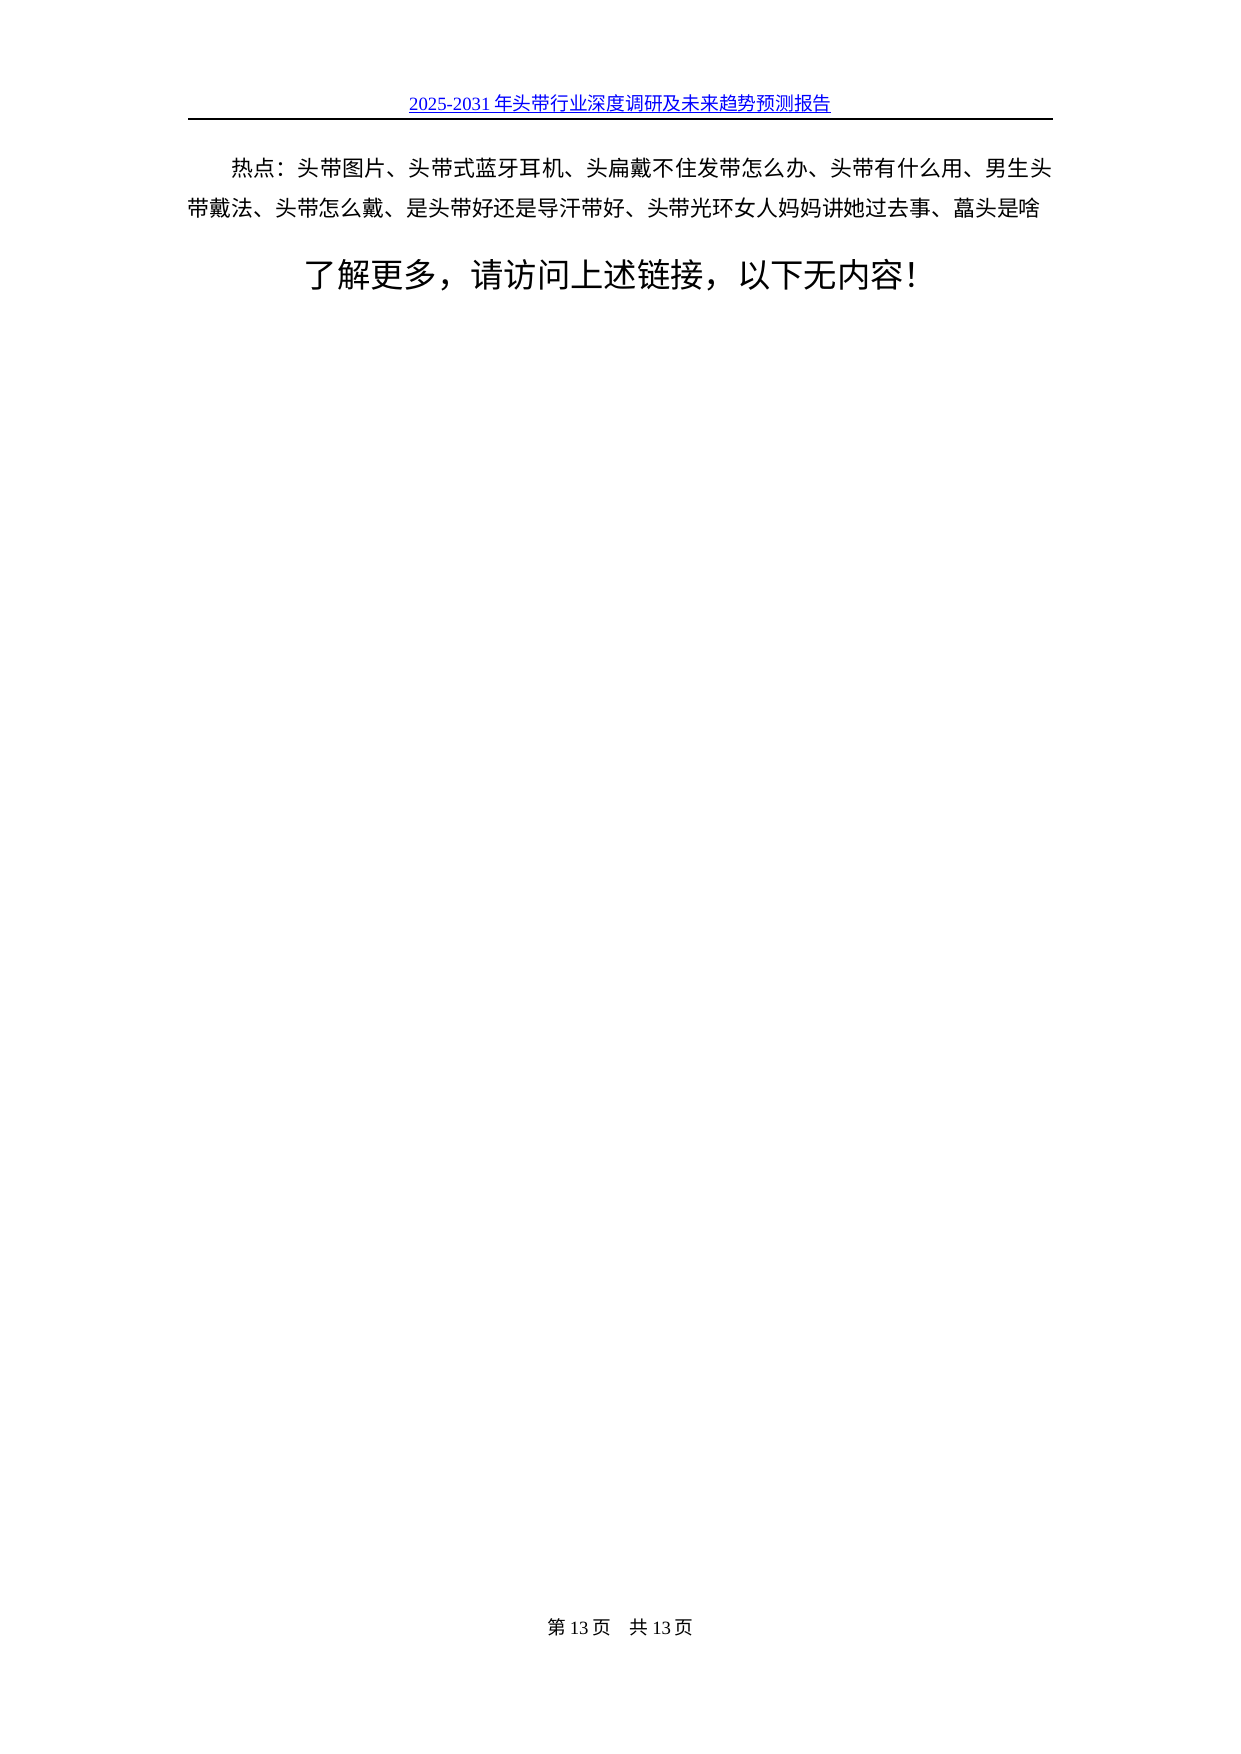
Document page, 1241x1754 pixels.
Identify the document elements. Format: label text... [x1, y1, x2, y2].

text 热点：头带图片、头带式蓝牙耳机、头扁戴不住发带怎么办、头带有什么用、男生头带戴法、头带怎么戴、是头带好还是导汗带好、头带光环女人妈妈讲她过去事、藠头是啥 [187, 150, 1053, 223]
title 了解更多，请访问上述链接，以下无内容！ [187, 241, 1053, 306]
